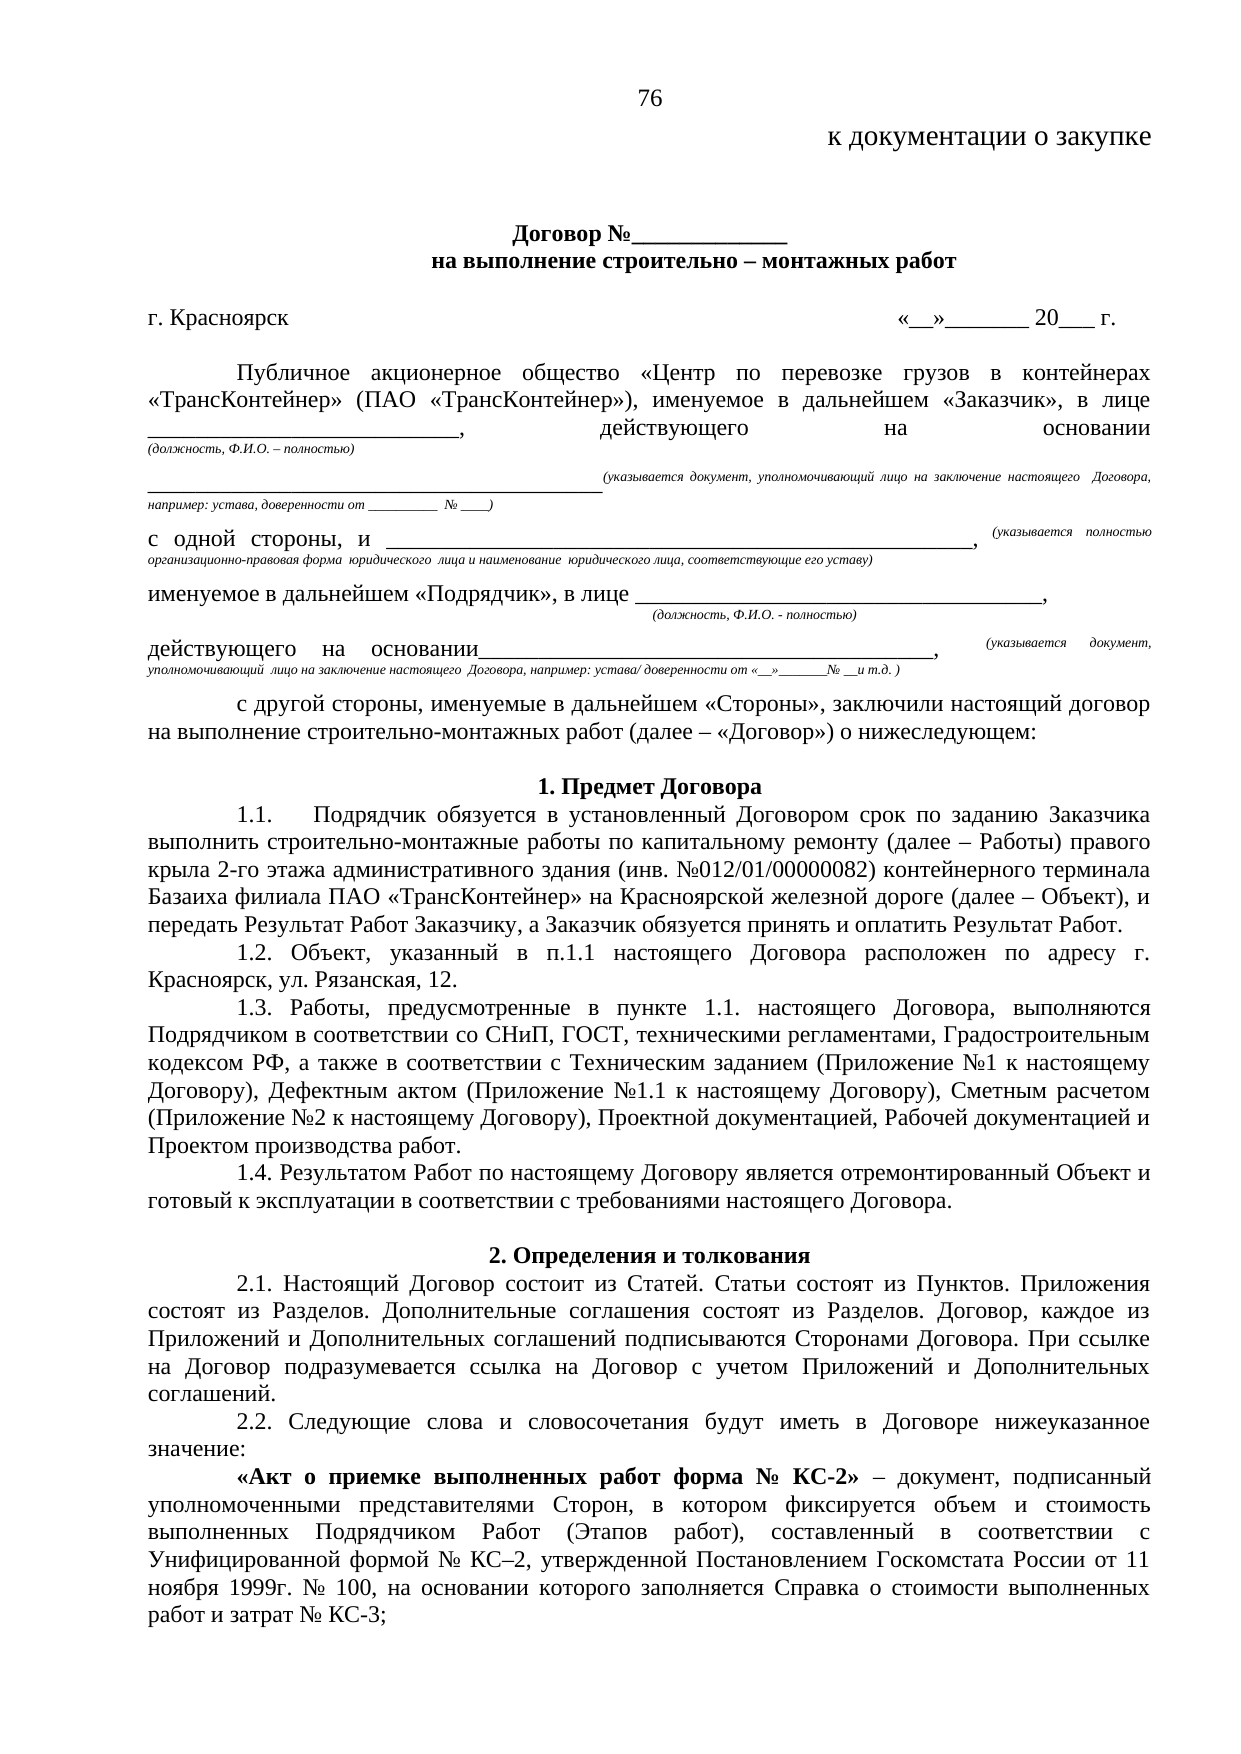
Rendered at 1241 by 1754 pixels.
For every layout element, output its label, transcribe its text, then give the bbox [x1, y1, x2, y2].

text Договор №_____________ [148, 219, 1152, 246]
text «Акт о приемке выполненных работ форма № КС-2» – документ, подписанный уполномоченными представителями Сторон, в котором фиксируется объем и стоимость выполненных Подрядчиком Работ (Этапов работ), составленный в соответствии с Унифицированной формой № КС–2, утвержденной Постановлением Госкомстата России от 11 ноября 1999г. № 100, на основании которого заполняется Справка о стоимости выполненных работ и затрат № КС-3; [148, 1462, 1152, 1628]
text 1. Предмет Договора [148, 772, 1152, 799]
text 1.3. Работы, предусмотренные в пункте 1.1. настоящего Договора, выполняются Подрядчиком в соответствии со СНиП, ГОСТ, техническими регламентами, Градостроительным кодексом РФ, а также в соответствии с Техническим заданием (Приложение №1 к настоящему Договору), Дефектным актом (Приложение №1.1 к настоящему Договору), Сметным расчетом (Приложение №2 к настоящему Договору), Проектной документацией, Рабочей документацией и Проектом производства работ. [148, 993, 1152, 1158]
text 1.2. Объект, указанный в п.1.1 настоящего Договора расположен по адресу г. Красноярск, ул. Рязанская, 12. [148, 938, 1152, 993]
text с другой стороны, именуемые в дальнейшем «Стороны», заключили настоящий договор на выполнение строительно-монтажных работ (далее – «Договор») о нижеследующем: [148, 689, 1152, 744]
text (должность, Ф.И.О. - полностью) [148, 606, 1152, 634]
text 2.2. Следующие слова и словосочетания будут иметь в Договоре нижеуказанное значение: [148, 1407, 1152, 1462]
text с одной стороны, и _________________________________________________, (указывается полностью организационно-правовая форма юридического лица и наименование юридического лица, соответствующие его уставу) [148, 523, 1152, 579]
text ______________________________________(указывается документ, уполномочивающий лицо на заключение настоящего Договора, например: устава, доверенности от __________ № ____) [148, 468, 1152, 523]
text Публичное акционерное общество «Центр по перевозке грузов в контейнерах «ТрансКонтейнер» (ПАО «ТрансКонтейнер»), именуемое в дальнейшем «Заказчик», в лице __________________________, действующего на основании (должность, Ф.И.О. – полностью) [148, 358, 1152, 468]
text к документации о закупке [148, 118, 1152, 152]
text на выполнение строительно – монтажных работ [148, 246, 1152, 274]
text 2. Определения и толкования [148, 1241, 1152, 1269]
text действующего на основании______________________________________, (указывается документ, уполномочивающий лицо на заключение настоящего Договора, например: устава/ доверенности от «__»_______№ __и т.д. ) [148, 634, 1152, 689]
text 2.1. Настоящий Договор состоит из Статей. Статьи состоят из Пунктов. Приложения состоят из Разделов. Дополнительные соглашения состоят из Разделов. Договор, каждое из Приложений и Дополнительных соглашений подписываются Сторонами Договора. При ссылке на Договор подразумевается ссылка на Договор с учетом Приложений и Дополнительных соглашений. [148, 1269, 1152, 1407]
text 1.4. Результатом Работ по настоящему Договору является отремонтированный Объект и готовый к эксплуатации в соответствии с требованиями настоящего Договора. [148, 1158, 1152, 1214]
text именуемое в дальнейшем «Подрядчик», в лице __________________________________, [148, 579, 1152, 606]
list Подрядчик обязуется в установленный Договором срок по заданию Заказчика выполнить строительно-монтажные работы по капитальному ремонту (далее – Работы) правого крыла 2-го этажа административного здания (инв. №012/01/00000082) контейнерного терминала Базаиха филиала ПАО «ТрансКонтейнер» на Красноярской железной дороге (далее – Объект), и передать Результат Работ Заказчику, а Заказчик обязуется принять и оплатить Результат Работ. [148, 799, 1152, 938]
text г. Красноярск «__»_______ 20___ г. [148, 303, 1152, 330]
